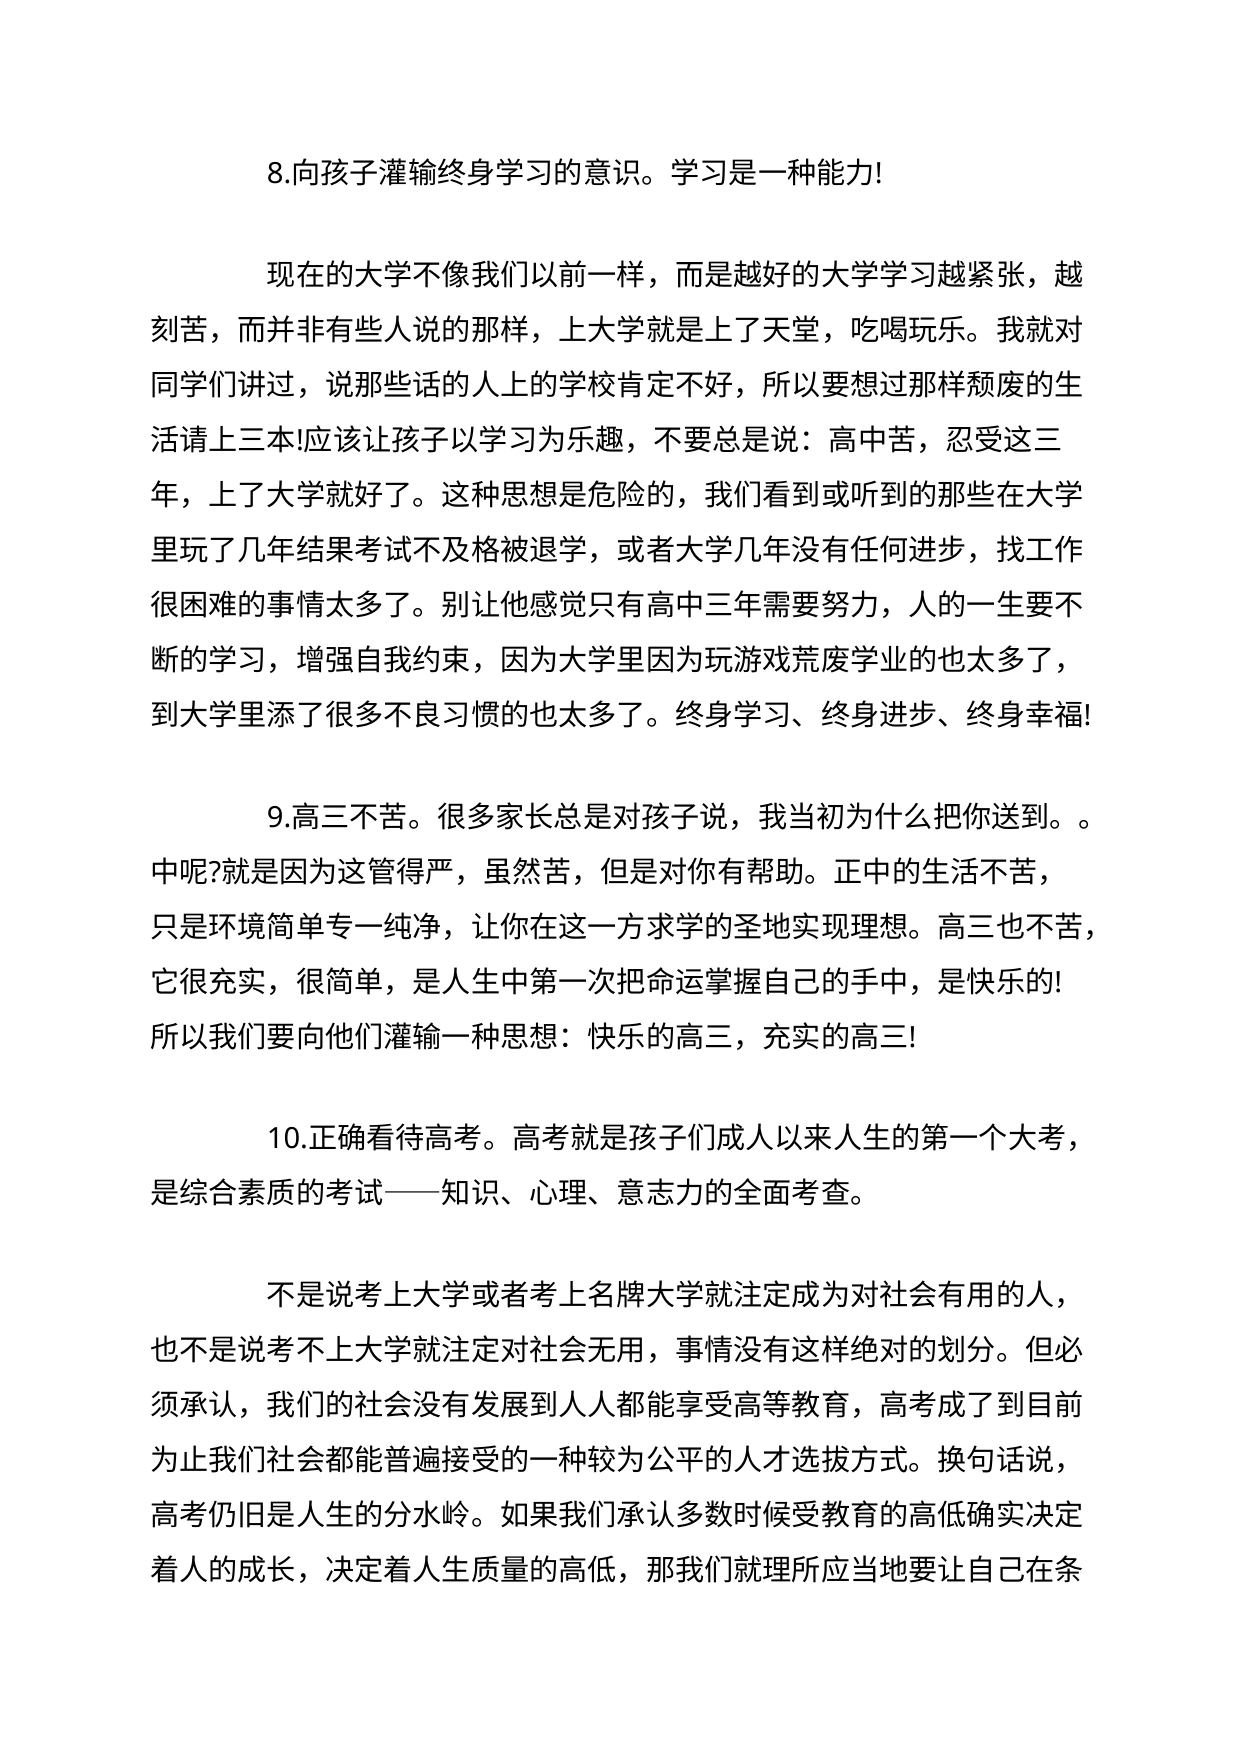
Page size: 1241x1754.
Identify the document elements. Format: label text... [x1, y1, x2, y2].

text 现在的大学不像我们以前一样，而是越好的大学学习越紧张，越刻苦，而并非有些人说的那样，上大学就是上了天堂，吃喝玩乐。我就对同学们讲过，说那些话的人上的学校肯定不好，所以要想过那样颓废的生活请上三本!应该让孩子以学习为乐趣，不要总是说：高中苦，忍受这三年，上了大学就好了。这种思想是危险的，我们看到或听到的那些在大学里玩了几年结果考试不及格被退学，或者大学几年没有任何进步，找工作很困难的事情太多了。别让他感觉只有高中三年需要努力，人的一生要不断的学习，增强自我约束，因为大学里因为玩游戏荒废学业的也太多了，到大学里添了很多不良习惯的也太多了。终身学习、终身进步、终身幸福! [150, 252, 1090, 734]
text 8.向孩子灌输终身学习的意识。学习是一种能力! [150, 150, 1090, 192]
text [150, 1272, 1090, 1589]
text 10.正确看待高考。高考就是孩子们成人以来人生的第一个大考，是综合素质的考试——知识、心理、意志力的全面考查。 [150, 1115, 1090, 1212]
text 9.高三不苦。很多家长总是对孩子说，我当初为什么把你送到。。中呢?就是因为这管得严，虽然苦，但是对你有帮助。正中的生活不苦，只是环境简单专一纯净，让你在这一方求学的圣地实现理想。高三也不苦，它很充实，很简单，是人生中第一次把命运掌握自己的手中，是快乐的!所以我们要向他们灌输一种思想：快乐的高三，充实的高三! [150, 793, 1090, 1056]
